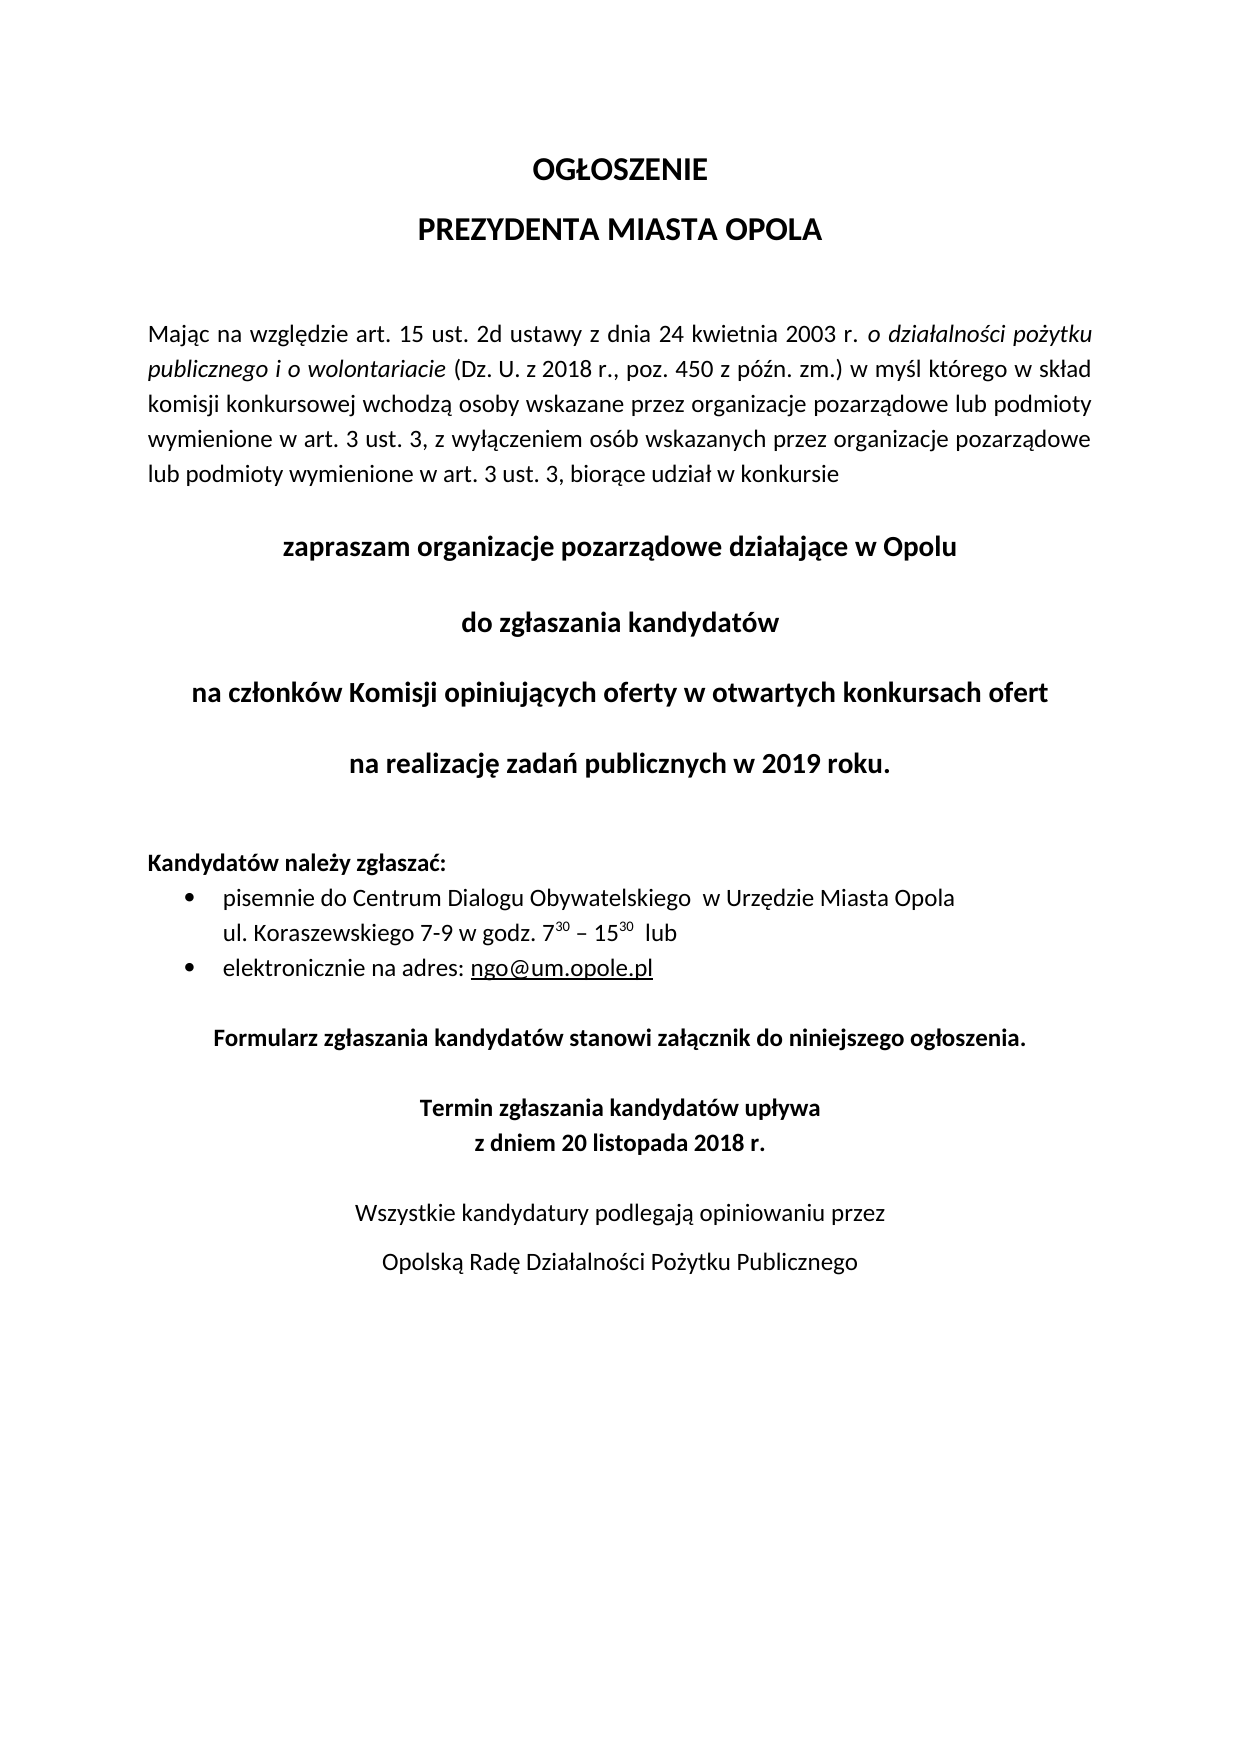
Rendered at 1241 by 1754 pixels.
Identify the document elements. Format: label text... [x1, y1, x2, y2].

text do zgłaszania kandydatów [148, 604, 1092, 640]
text na realizację zadań publicznych w 2019 roku. [148, 745, 1092, 780]
text PREZYDENTA MIASTA OPOLA [148, 208, 1092, 249]
text Opolską Radę Działalności Pożytku Publicznego [148, 1247, 1092, 1277]
list elektronicznie na adres: ngo@um.opole.pl [185, 952, 1092, 982]
text Formularz zgłaszania kandydatów stanowi załącznik do niniejszego ogłoszenia. [148, 1022, 1092, 1052]
text Mając na względzie art. 15 ust. 2d ustawy z dnia 24 kwietnia 2003 r. o działalności pożytku publicznego i o wolontariacie (Dz. U. z 2018 r., poz. 450 z późn. zm.) w myśl którego w skład komisji konkursowej wchodzą osoby wskazane przez organizacje pozarządowe lub podmioty wymienione w art. 3 ust. 3, z wyłączeniem osób wskazanych przez organizacje pozarządowe lub podmioty wymienione w art. 3 ust. 3, biorące udział w konkursie [148, 318, 1092, 489]
text Wszystkie kandydatury podlegają opiniowaniu przez [148, 1197, 1092, 1227]
list pisemnie do Centrum Dialogu Obywatelskiego w Urzędzie Miasta Opola [185, 882, 1092, 912]
text zapraszam organizacje pozarządowe działające w Opolu [148, 528, 1092, 564]
text Termin zgłaszania kandydatów upływa [148, 1092, 1092, 1122]
text ul. Koraszewskiego 7-9 w godz. 730 – 1530 lub [149, 917, 1092, 947]
text z dniem 20 listopada 2018 r. [148, 1127, 1092, 1157]
text Kandydatów należy zgłaszać: [148, 847, 1092, 877]
text OGŁOSZENIE [148, 148, 1092, 188]
text na członków Komisji opiniujących oferty w otwartych konkursach ofert [148, 674, 1092, 710]
